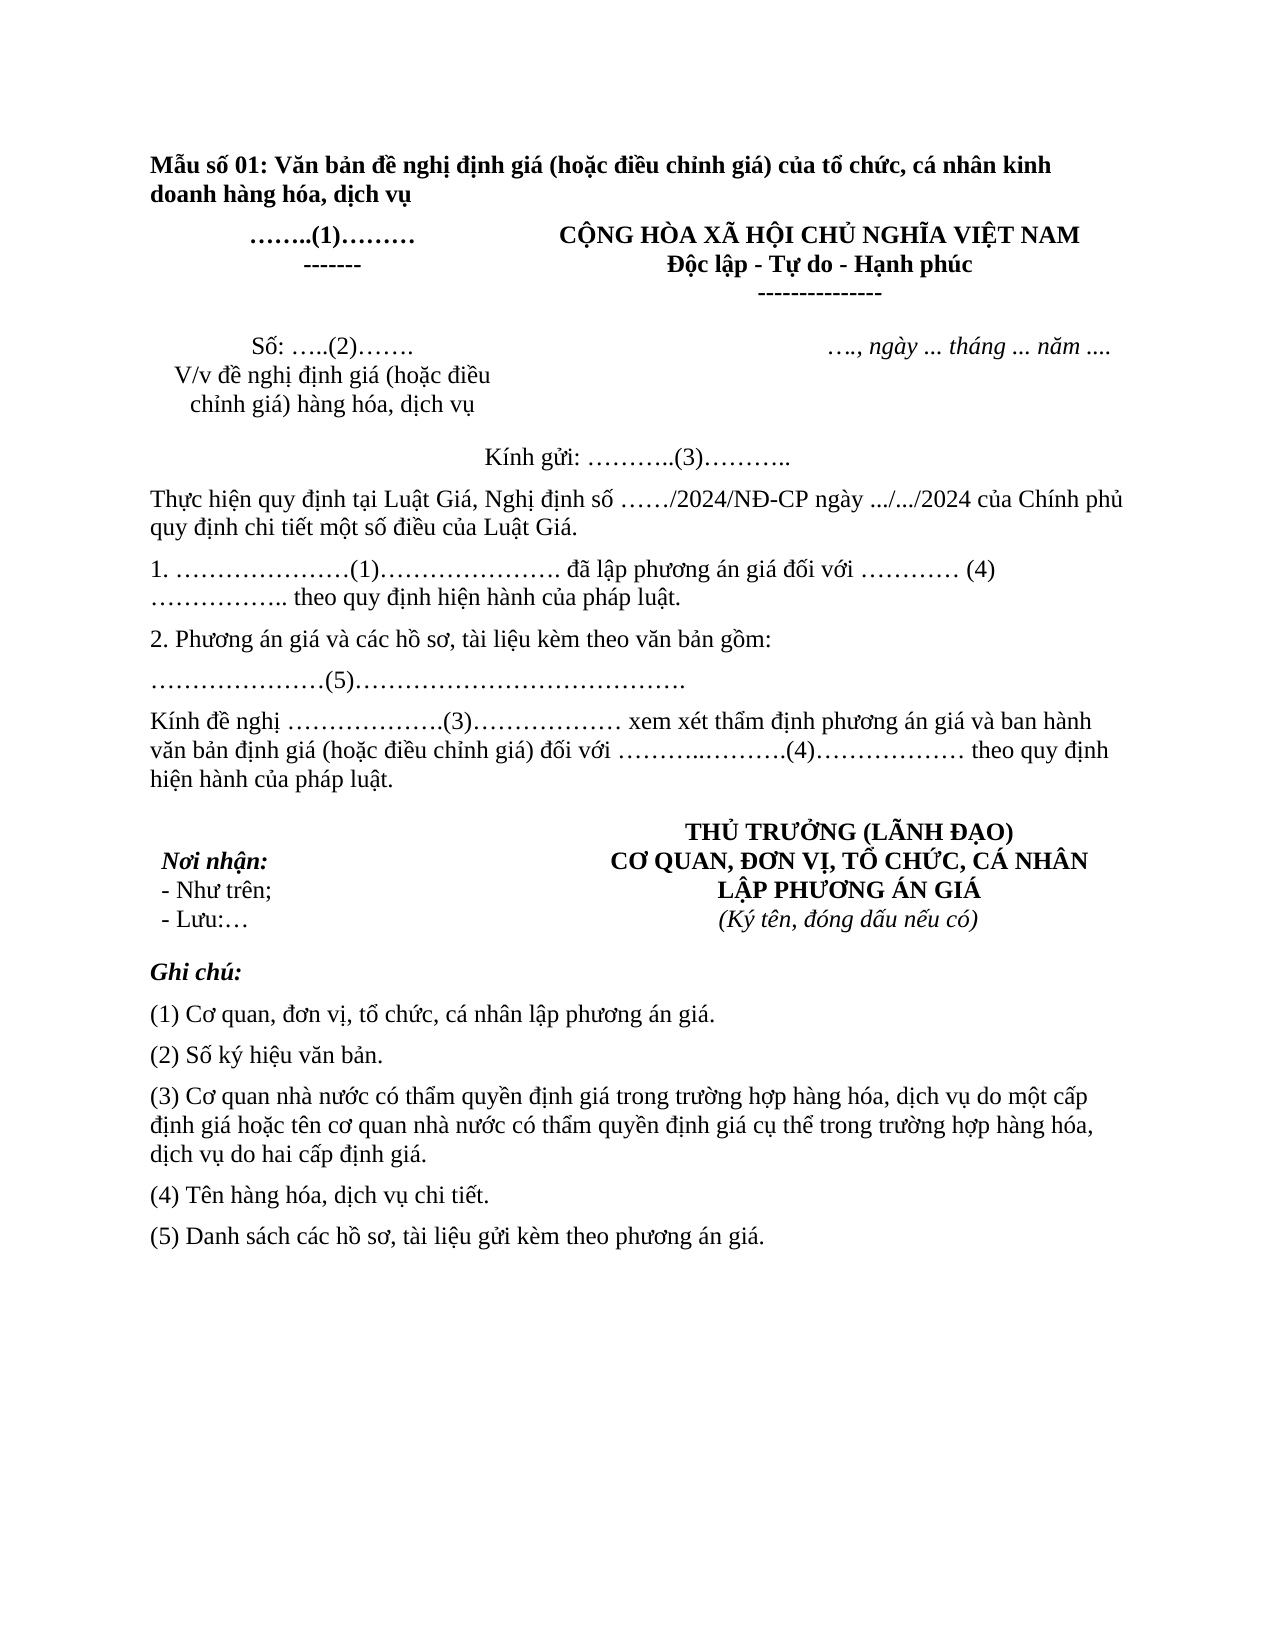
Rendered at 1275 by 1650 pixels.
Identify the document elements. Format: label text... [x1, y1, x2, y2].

text (4) Tên hàng hóa, dịch vụ chi tiết. [150, 1180, 1125, 1209]
text (2) Số ký hiệu văn bản. [150, 1040, 1125, 1069]
text Mẫu số 01: Văn bản đề nghị định giá (hoặc điều chỉnh giá) của tổ chức, cá nhân kinh doanh hàng hóa, dịch vụ [150, 150, 1125, 207]
table_header Nơi nhận: - Như trên; - Lưu:… [150, 805, 573, 945]
text Kính đề nghị ……………….(3)……………… xem xét thẩm định phương án giá và ban hành văn bản định giá (hoặc điều chỉnh giá) đối với ………..……….(4)……………… theo quy định hiện hành của pháp luật. [150, 706, 1125, 792]
text Ghi chú: [150, 957, 1125, 986]
text (1) Cơ quan, đơn vị, tổ chức, cá nhân lập phương án giá. [150, 999, 1125, 1027]
table_header ……..(1)……… ------- [150, 208, 514, 319]
text (3) Cơ quan nhà nước có thẩm quyền định giá trong trường hợp hàng hóa, dịch vụ do một cấp định giá hoặc tên cơ quan nhà nước có thẩm quyền định giá cụ thể trong trường hợp hàng hóa, dịch vụ do hai cấp định giá. [150, 1081, 1125, 1167]
table_header THỦ TRƯỞNG (LÃNH ĐẠO) CƠ QUAN, ĐƠN VỊ, TỔ CHỨC, CÁ NHÂN LẬP PHƯƠNG ÁN GIÁ (Ký tên, đóng dấu nếu có) [574, 805, 1125, 945]
text Kính gửi: ………..(3)……….. [150, 442, 1125, 471]
text Thực hiện quy định tại Luật Giá, Nghị định số ……/2024/NĐ-CP ngày .../.../2024 của Chính phủ quy định chi tiết một số điều của Luật Giá. [150, 484, 1125, 541]
text (5) Danh sách các hồ sơ, tài liệu gửi kèm theo phương án giá. [150, 1221, 1125, 1250]
text …………………(5)…………………………………. [150, 665, 1125, 694]
table_cell Số: …..(2)……. V/v đề nghị định giá (hoặc điều chỉnh giá) hàng hóa, dịch vụ [150, 319, 514, 430]
text 1. …………………(1)…………………. đã lập phương án giá đối với ………… (4)…………….. theo quy định hiện hành của pháp luật. [150, 554, 1125, 611]
text 2. Phương án giá và các hồ sơ, tài liệu kèm theo văn bản gồm: [150, 624, 1125, 652]
table_header CỘNG HÒA XÃ HỘI CHỦ NGHĨA VIỆT NAM Độc lập - Tự do - Hạnh phúc --------------- [514, 208, 1125, 319]
table_cell …., ngày ... tháng ... năm .... [514, 319, 1125, 430]
